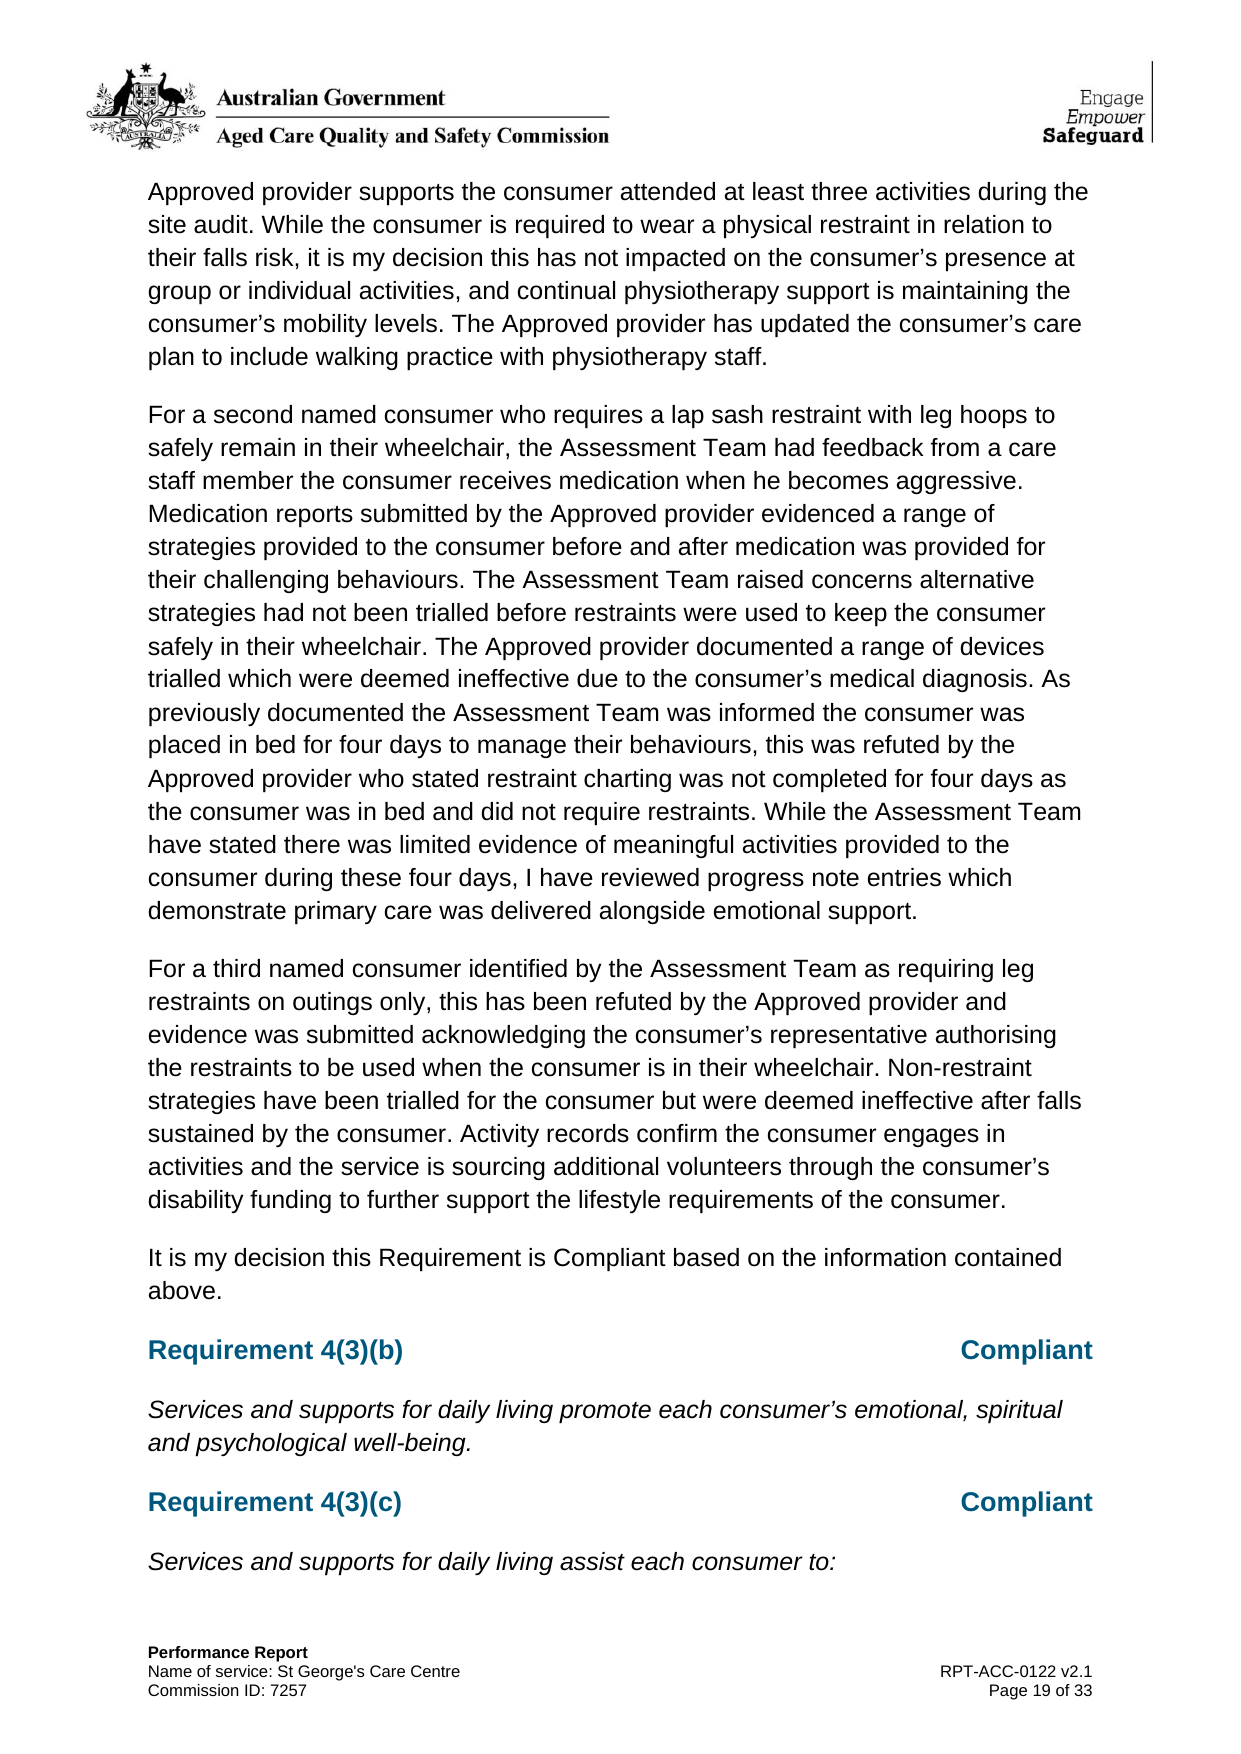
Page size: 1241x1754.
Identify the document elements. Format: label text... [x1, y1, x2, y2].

text Services and supports for daily living assist each consumer to: [148, 1547, 1092, 1576]
picture [0, 1, 1241, 171]
subtitle Requirement 4(3)(c) Compliant [148, 1486, 1092, 1517]
text For a second named consumer who requires a lap sash restraint with leg hoops to safely remain in their wheelchair, the Assessment Team had feedback from a care staff member the consumer receives medication when he becomes aggressive. Medication reports submitted by the Approved provider evidenced a range of strategies provided to the consumer before and after medication was provided for their challenging behaviours. The Assessment Team raised concerns alternative strategies had not been trialled before restraints were used to keep the consumer safely in their wheelchair. The Approved provider documented a range of devices trialled which were deemed ineffective due to the consumer’s medical diagnosis. As previously documented the Assessment Team was informed the consumer was placed in bed for four days to manage their behaviours, this was refuted by the Approved provider who stated restraint charting was not completed for four days as the consumer was in bed and did not require restraints. While the Assessment Team have stated there was limited evidence of meaningful activities provided to the consumer during these four days, I have reviewed progress note entries which demonstrate primary care was delivered alongside emotional support. [148, 400, 1092, 924]
text It is my decision this Requirement is Compliant based on the information contained above. [148, 1243, 1092, 1304]
text Services and supports for daily living promote each consumer’s emotional, spiritual and psychological well-being. [148, 1395, 1092, 1457]
text For a third named consumer identified by the Assessment Team as requiring leg restraints on outings only, this has been refuted by the Approved provider and evidence was submitted acknowledging the consumer’s representative authorising the restraints to be used when the consumer is in their wheelchair. Non-restraint strategies have been trialled for the consumer but were deemed ineffective after falls sustained by the consumer. Activity records confirm the consumer engages in activities and the service is sourcing additional volunteers through the consumer’s disability funding to further support the lifestyle requirements of the consumer. [148, 954, 1092, 1213]
subtitle Requirement 4(3)(b) Compliant [148, 1334, 1092, 1365]
